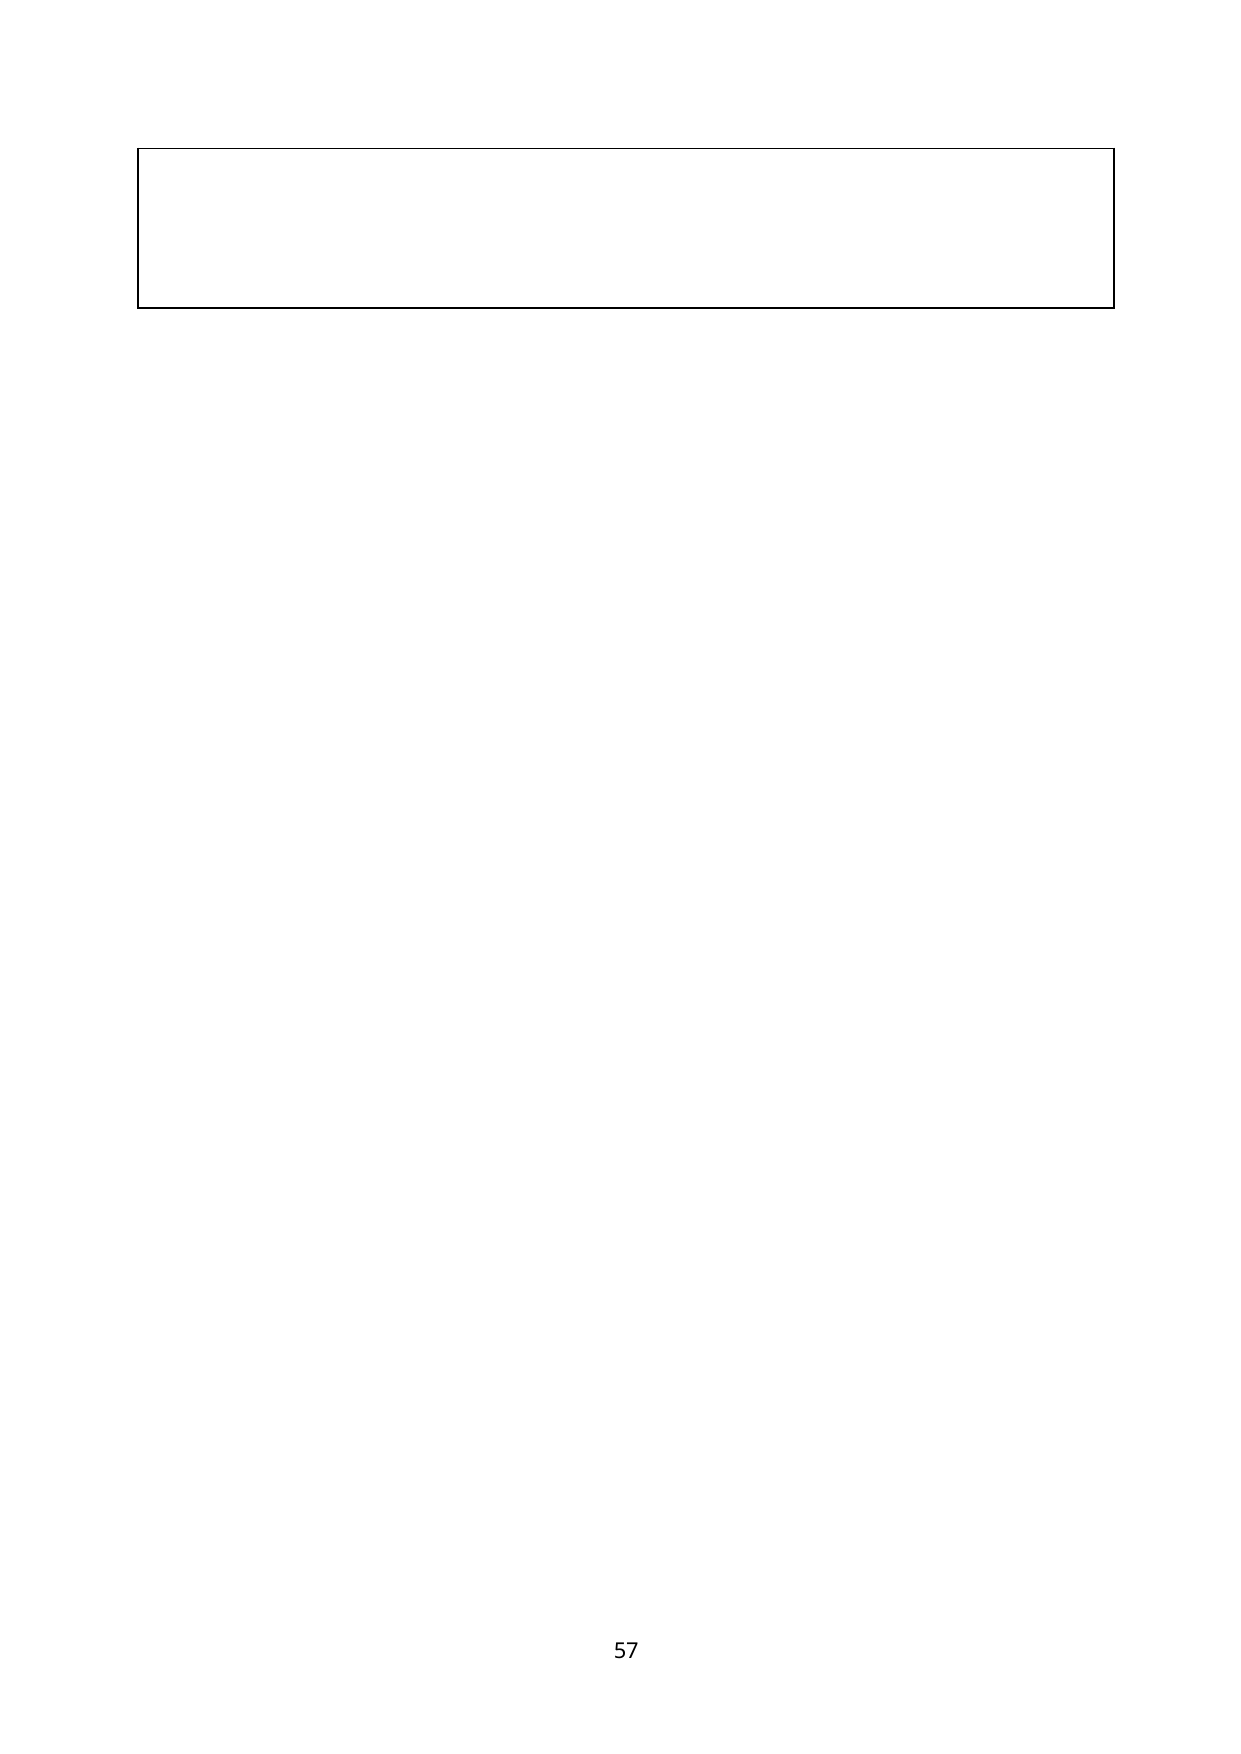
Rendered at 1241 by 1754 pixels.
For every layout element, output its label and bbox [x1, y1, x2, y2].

table_cell [139, 149, 1113, 307]
